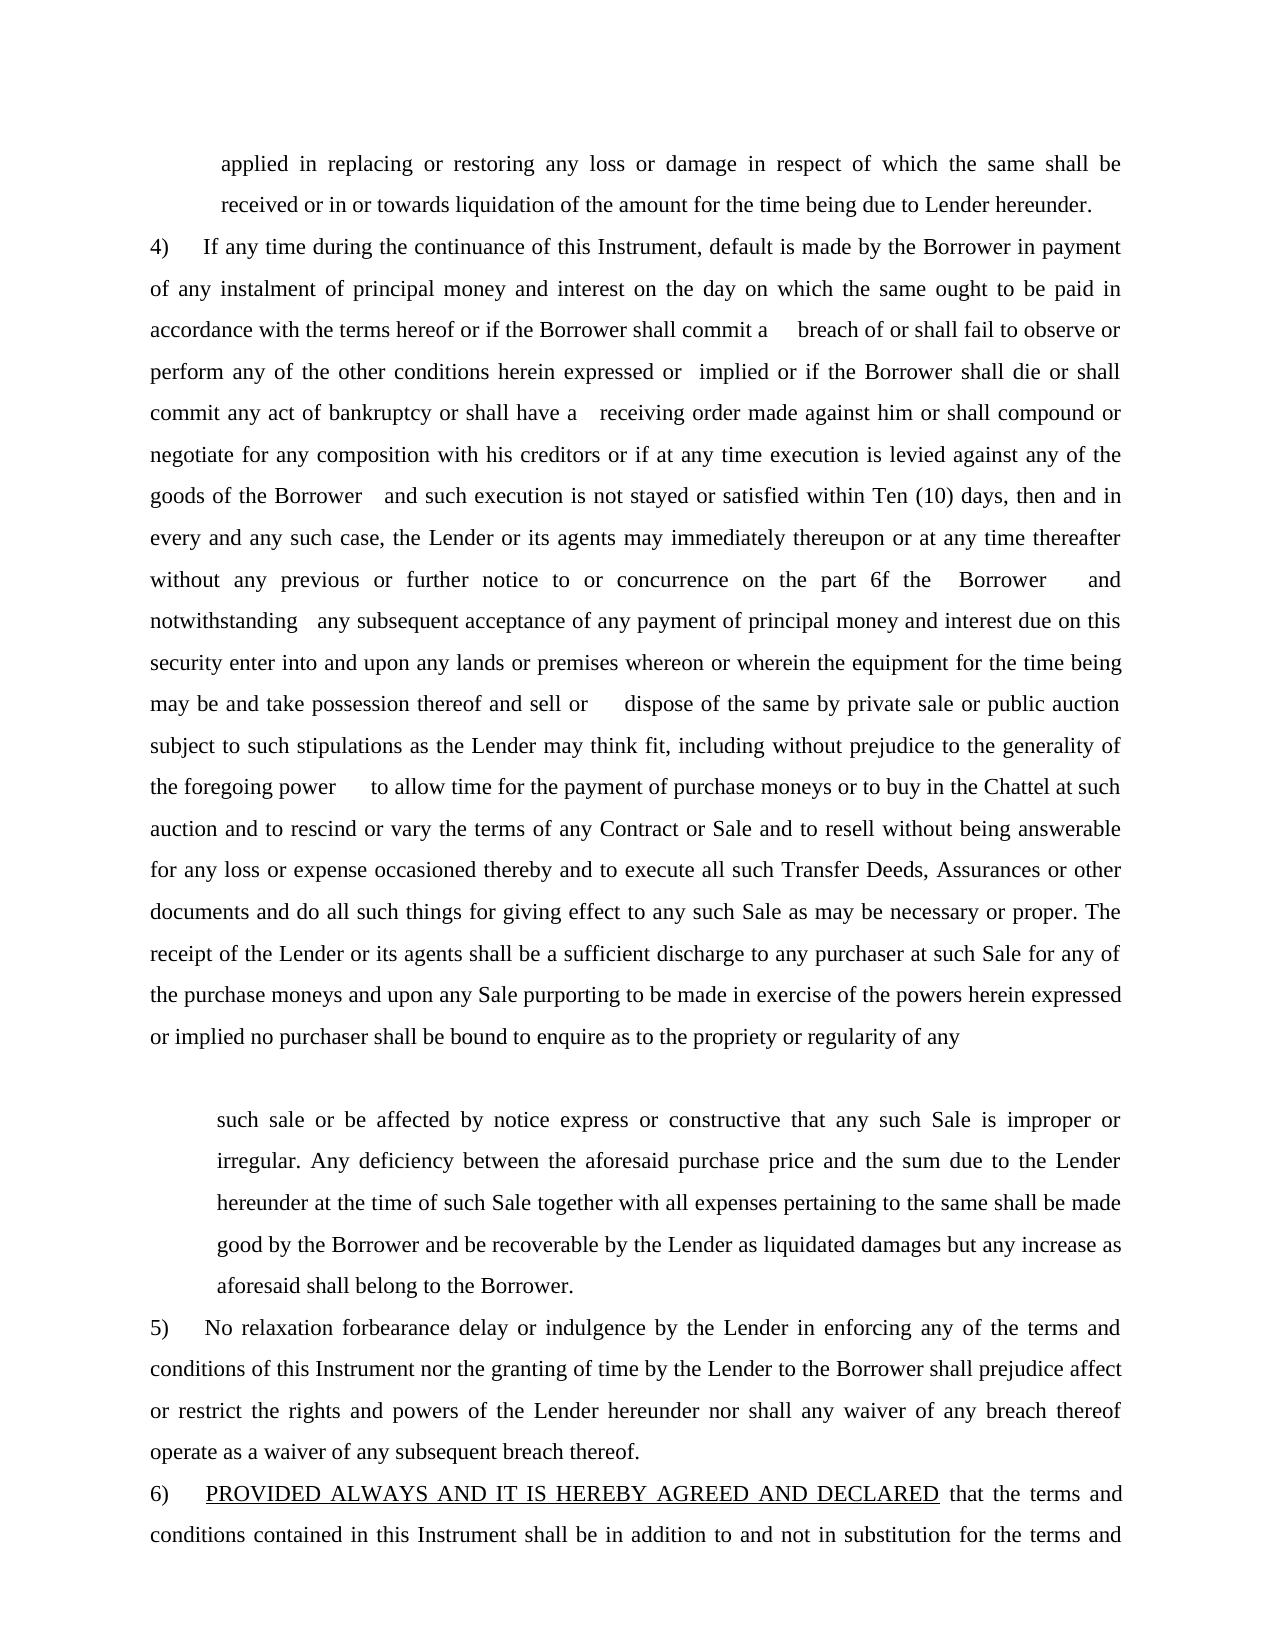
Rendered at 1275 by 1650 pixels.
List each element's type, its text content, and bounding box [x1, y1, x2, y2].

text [150, 1480, 1123, 1548]
text 5) No relaxation forbearance delay or indulgence by the Lender in enforcing any of the terms and conditions of this Instrument nor the granting of time by the Lender to the Borrower shall prejudice affect or restrict the rights and powers of the Lender hereunder nor shall any waiver of any breach thereof operate as a waiver of any subsequent breach thereof. [150, 1314, 1123, 1465]
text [221, 150, 1123, 218]
text such sale or be affected by notice express or constructive that any such Sale is improper or irregular. Any deficiency between the aforesaid purchase price and the sum due to the Lender hereunder at the time of such Sale together with all expenses pertaining to the same shall be made good by the Borrower and be recoverable by the Lender as liquidated damages but any increase as aforesaid shall belong to the Borrower. [217, 1106, 1123, 1298]
text 4) If any time during the continuance of this Instrument, default is made by the Borrower in payment of any instalment of principal money and interest on the day on which the same ought to be paid in accordance with the terms hereof or if the Borrower shall commit a breach of or shall fail to observe or perform any of the other conditions herein expressed or implied or if the Borrower shall die or shall commit any act of bankruptcy or shall have a receiving order made against him or shall compound or negotiate for any composition with his creditors or if at any time execution is levied against any of the goods of the Borrower and such execution is not stayed or satisfied within Ten (10) days, then and in every and any such case, the Lender or its agents may immediately thereupon or at any time thereafter without any previous or further notice to or concurrence on the part 6f the Borrower and notwithstanding any subsequent acceptance of any payment of principal money and interest due on this security enter into and upon any lands or premises whereon or wherein the equipment for the time being may be and take possession thereof and sell or dispose of the same by private sale or public auction subject to such stipulations as the Lender may think fit, including without prejudice to the generality of the foregoing power to allow time for the payment of purchase moneys or to buy in the Chattel at such auction and to rescind or vary the terms of any Contract or Sale and to resell without being answerable for any loss or expense occasioned thereby and to execute all such Transfer Deeds, Assurances or other documents and do all such things for giving effect to any such Sale as may be necessary or proper. The receipt of the Lender or its agents shall be a sufficient discharge to any purchaser at such Sale for any of the purchase moneys and upon any Sale purporting to be made in exercise of the powers herein expressed or implied no purchaser shall be bound to enquire as to the propriety or regularity of any [150, 233, 1123, 1049]
